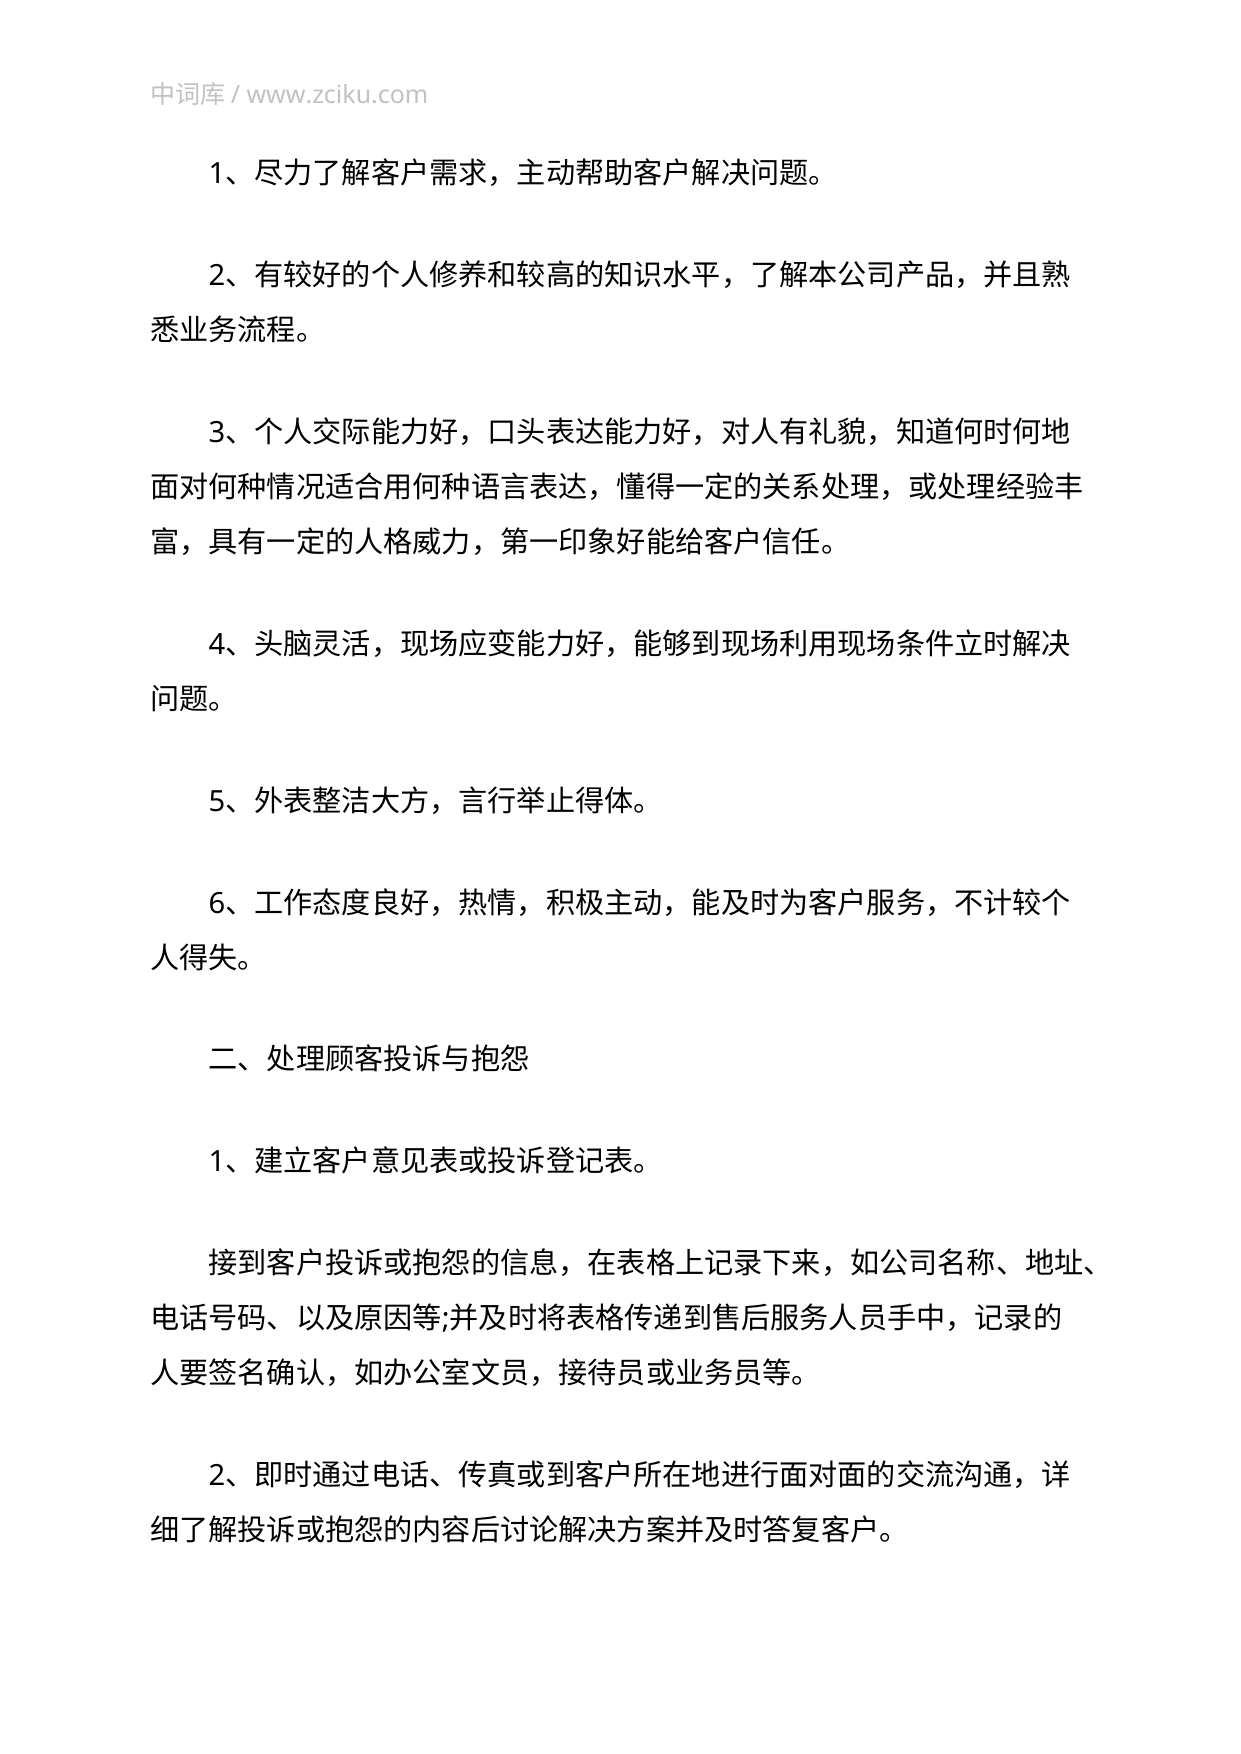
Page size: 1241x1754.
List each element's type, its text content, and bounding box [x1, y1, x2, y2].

text 5、外表整洁大方，言行举止得体。 [150, 777, 1090, 819]
text 二、处理顾客投诉与抱怨 [150, 1036, 1090, 1078]
text 6、工作态度良好，热情，积极主动，能及时为客户服务，不计较个人得失。 [150, 879, 1090, 976]
text 1、尽力了解客户需求，主动帮助客户解决问题。 [150, 150, 1090, 192]
text 2、有较好的个人修养和较高的知识水平，了解本公司产品，并且熟悉业务流程。 [150, 252, 1090, 349]
text 接到客户投诉或抱怨的信息，在表格上记录下来，如公司名称、地址、电话号码、以及原因等;并及时将表格传递到售后服务人员手中，记录的人要签名确认，如办公室文员，接待员或业务员等。 [150, 1240, 1090, 1392]
text 4、头脑灵活，现场应变能力好，能够到现场利用现场条件立时解决问题。 [150, 620, 1090, 718]
text 3、个人交际能力好，口头表达能力好，对人有礼貌，知道何时何地面对何种情况适合用何种语言表达，懂得一定的关系处理，或处理经验丰富，具有一定的人格威力，第一印象好能给客户信任。 [150, 409, 1090, 561]
text 2、即时通过电话、传真或到客户所在地进行面对面的交流沟通，详细了解投诉或抱怨的内容后讨论解决方案并及时答复客户。 [150, 1451, 1090, 1549]
text 1、建立客户意见表或投诉登记表。 [150, 1138, 1090, 1180]
